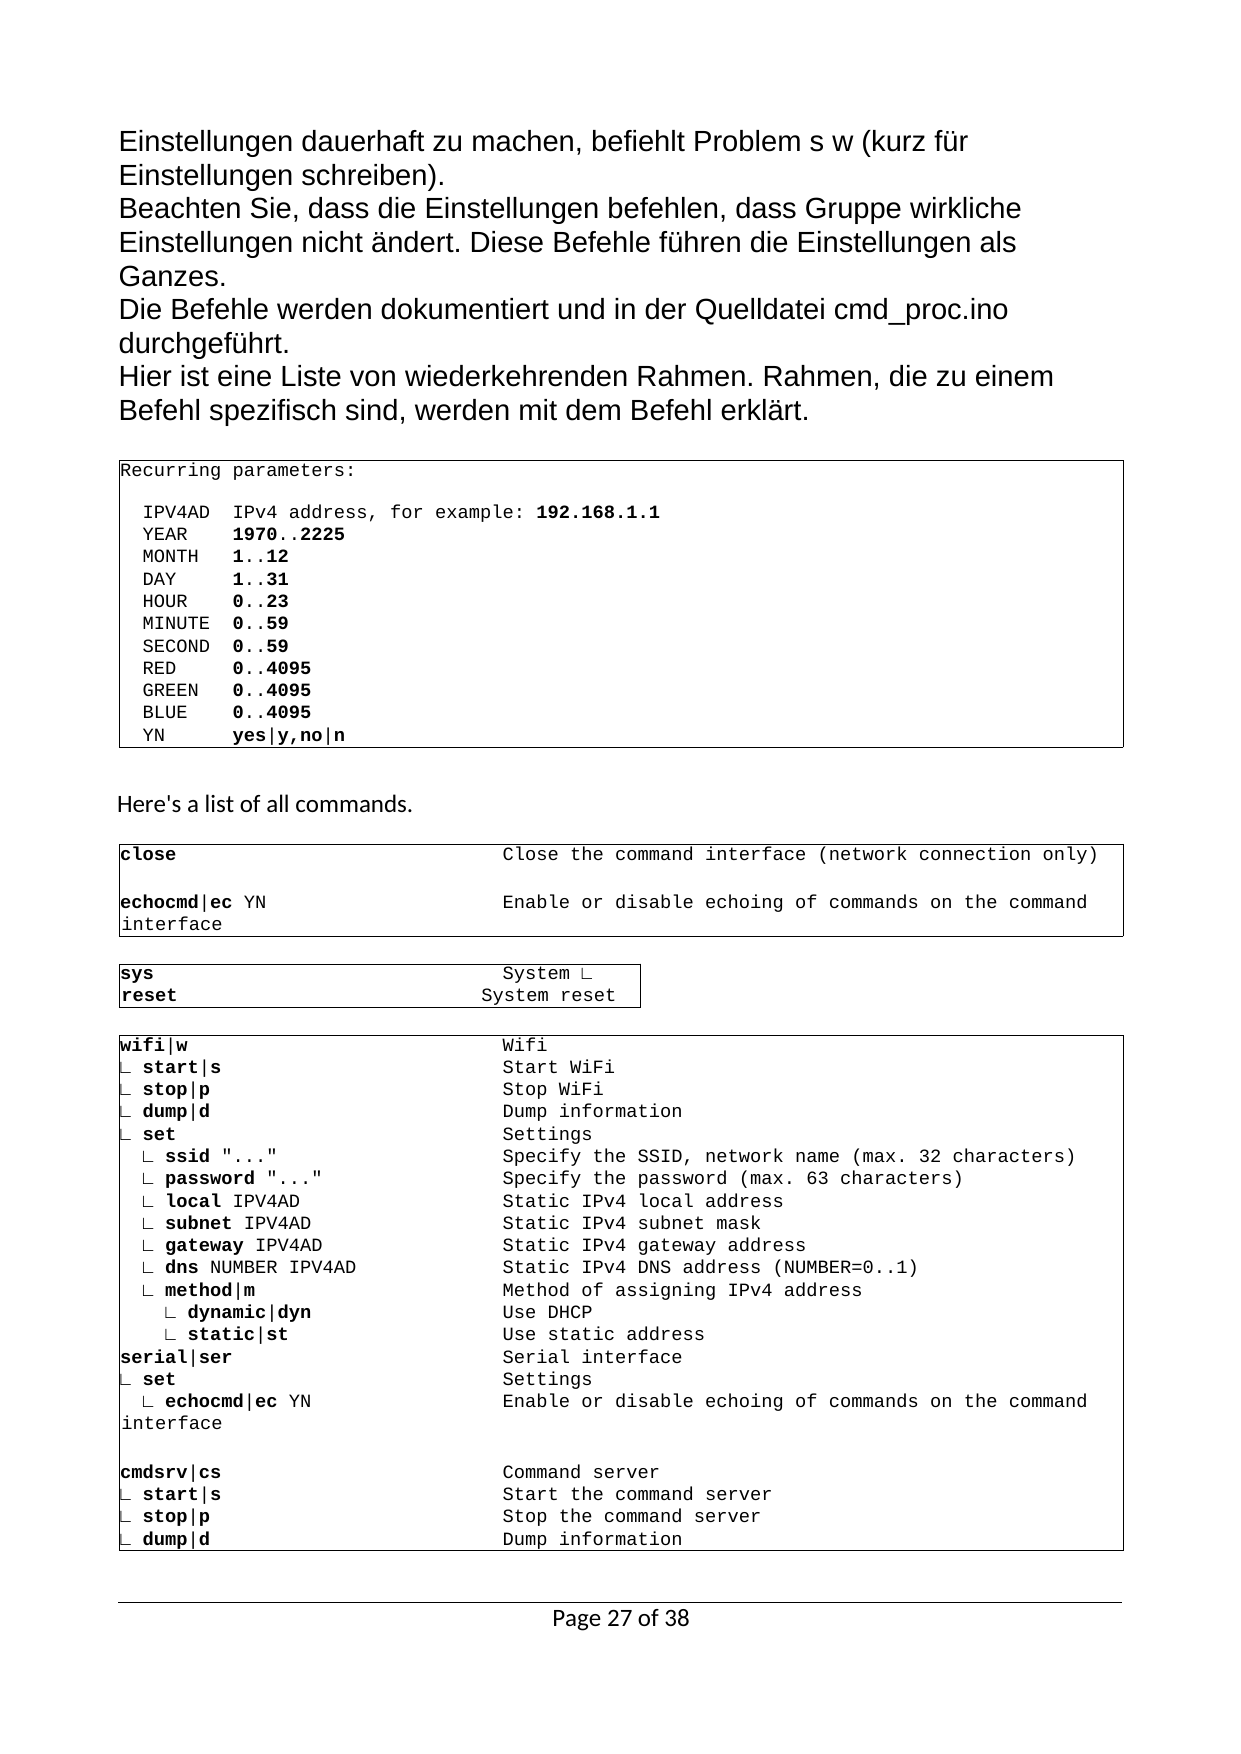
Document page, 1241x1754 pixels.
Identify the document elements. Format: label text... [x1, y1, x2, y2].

text ∟ static|st Use static address [120, 1325, 1123, 1346]
text YN yes|y,no|n [120, 725, 1123, 747]
text ∟ dynamic|dyn Use DHCP [120, 1302, 1123, 1324]
text SECOND 0..59 [120, 636, 1123, 658]
text BLUE 0..4095 [120, 703, 1123, 724]
text Hier ist eine Liste von wiederkehrenden Rahmen. Rahmen, die zu einem Befehl spezifisch sind, werden mit dem Befehl erklärt. [118, 359, 1123, 426]
text serial|ser Serial interface [120, 1347, 1123, 1369]
text RED 0..4095 [120, 658, 1123, 680]
text MONTH 1..12 [120, 547, 1123, 568]
text Beachten Sie, dass die Einstellungen befehlen, dass Gruppe wirkliche Einstellungen nicht ändert. Diese Befehle führen die Einstellungen als Ganzes. [118, 192, 1123, 292]
text Here's a list of all commands. [117, 789, 1122, 819]
text ∟ dump|d Dump information [120, 1102, 1123, 1123]
text ∟ subnet IPV4AD Static IPv4 subnet mask [120, 1213, 1123, 1235]
text ∟ set Settings [120, 1124, 1123, 1146]
text ∟ dump|d Dump information [120, 1529, 1123, 1550]
text ∟ gateway IPV4AD Static IPv4 gateway address [120, 1236, 1123, 1257]
text ∟ ssid "..." Specify the SSID, network name (max. 32 characters) [120, 1146, 1123, 1168]
text sys System ∟ reset System reset [120, 965, 640, 1007]
text YEAR 1970..2225 [120, 524, 1123, 546]
text close Close the command interface (network connection only) [120, 845, 1123, 866]
text IPV4AD IPv4 address, for example: 192.168.1.1 [120, 502, 1123, 524]
text GREEN 0..4095 [120, 680, 1123, 702]
text ∟ stop|p Stop the command server [120, 1506, 1123, 1528]
text ∟ set Settings [120, 1369, 1123, 1391]
text ∟ stop|p Stop WiFi [120, 1079, 1123, 1101]
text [120, 1392, 1123, 1435]
text cmdsrv|cs Command server [120, 1462, 1123, 1484]
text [118, 124, 1123, 192]
text Recurring parameters: [120, 461, 1123, 482]
text ∟ start|s Start WiFi [120, 1057, 1123, 1079]
text ∟ method|m Method of assigning IPv4 address [120, 1280, 1123, 1302]
text ∟ local IPV4AD Static IPv4 local address [120, 1191, 1123, 1213]
text DAY 1..31 [120, 569, 1123, 591]
text HOUR 0..23 [120, 591, 1123, 613]
text ∟ start|s Start the command server [120, 1484, 1123, 1506]
text MINUTE 0..59 [120, 613, 1123, 635]
text Die Befehle werden dokumentiert und in der Quelldatei cmd_proc.ino durchgeführt. [118, 292, 1123, 359]
text ∟ dns NUMBER IPV4AD Static IPv4 DNS address (NUMBER=0..1) [120, 1258, 1123, 1279]
text ∟ password "..." Specify the password (max. 63 characters) [120, 1169, 1123, 1190]
text wifi|w Wifi [120, 1036, 1123, 1057]
text echocmd|ec YN Enable or disable echoing of commands on the command interface [120, 892, 1123, 936]
